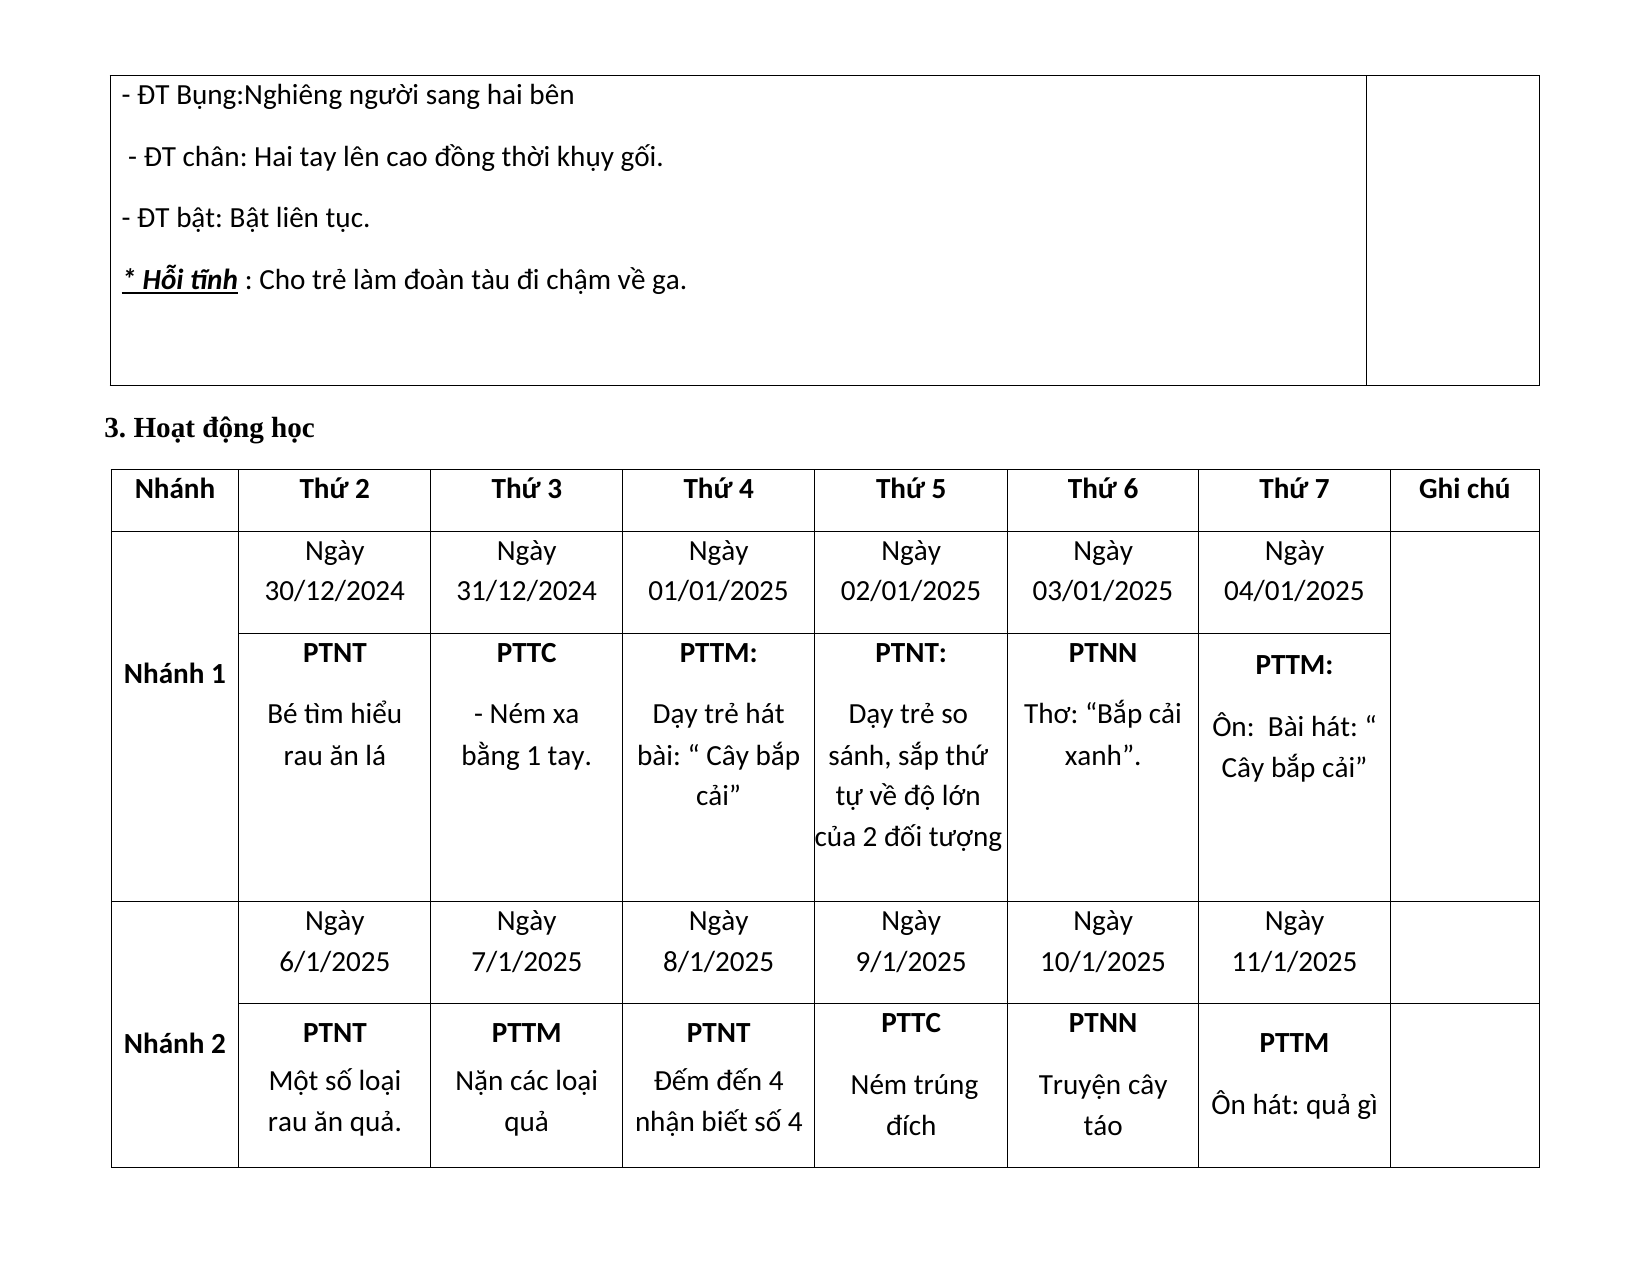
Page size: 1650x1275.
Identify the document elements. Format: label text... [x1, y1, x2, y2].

table_cell PTNT Đếm đến 4 nhận biết số 4 [623, 1004, 814, 1167]
table_cell PTTM: Ôn: Bài hát: “ Cây bắp cải” [1199, 634, 1390, 901]
table_cell Ngày 11/1/2025 [1199, 902, 1390, 1003]
table_cell Ngày 8/1/2025 [623, 902, 814, 1003]
table_header Thứ 4 [623, 470, 814, 531]
table_cell PTTC Ném trúng đích [815, 1004, 1007, 1167]
table_cell PTNN Truyện cây táo [1008, 1004, 1198, 1167]
table_header Thứ 7 [1199, 470, 1390, 531]
table_cell Ngày 31/12/2024 [431, 532, 622, 633]
table_cell Ngày 10/1/2025 [1008, 902, 1198, 1003]
table_cell PTTM: Dạy trẻ hát bài: “ Cây bắp cải” [623, 634, 814, 901]
table_cell [1391, 902, 1539, 1003]
table_header Thứ 2 [239, 470, 430, 531]
text 3. Hoạt động học [75, 411, 1575, 444]
table_cell Ngày 03/01/2025 [1008, 532, 1198, 633]
table_cell Ngày 9/1/2025 [815, 902, 1007, 1003]
table_cell PTNT Một số loại rau ăn quả. [239, 1004, 430, 1167]
table_cell Ngày 02/01/2025 [815, 532, 1007, 633]
table_cell Nhánh 1 [112, 532, 238, 901]
table_cell PTTM Nặn các loại quả [431, 1004, 622, 1167]
table_header Thứ 3 [431, 470, 622, 531]
table_cell PTNN Thơ: “Bắp cải xanh”. [1008, 634, 1198, 901]
table_cell Ngày 01/01/2025 [623, 532, 814, 633]
table_cell PTNT Bé tìm hiểu rau ăn lá [239, 634, 430, 901]
table_header Thứ 6 [1008, 470, 1198, 531]
table_header Ghi chú [1391, 470, 1539, 531]
table_cell [1391, 532, 1539, 901]
table_cell [1391, 1004, 1539, 1167]
table_cell [1367, 76, 1539, 384]
table_cell PTNT: Dạy trẻ so sánh, sắp thứ tự về độ lớn của 2 đối tượng [815, 634, 1007, 901]
table_cell PTTM Ôn hát: quả gì [1199, 1004, 1390, 1167]
table_cell Ngày 7/1/2025 [431, 902, 622, 1003]
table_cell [111, 76, 1366, 384]
table_cell PTTC - Ném xa bằng 1 tay. [431, 634, 622, 901]
table_cell Nhánh 2 [112, 902, 238, 1167]
table_cell Ngày 30/12/2024 [239, 532, 430, 633]
table_header Nhánh [112, 470, 238, 531]
table_header Thứ 5 [815, 470, 1007, 531]
table_cell Ngày 04/01/2025 [1199, 532, 1390, 633]
table_cell Ngày 6/1/2025 [239, 902, 430, 1003]
